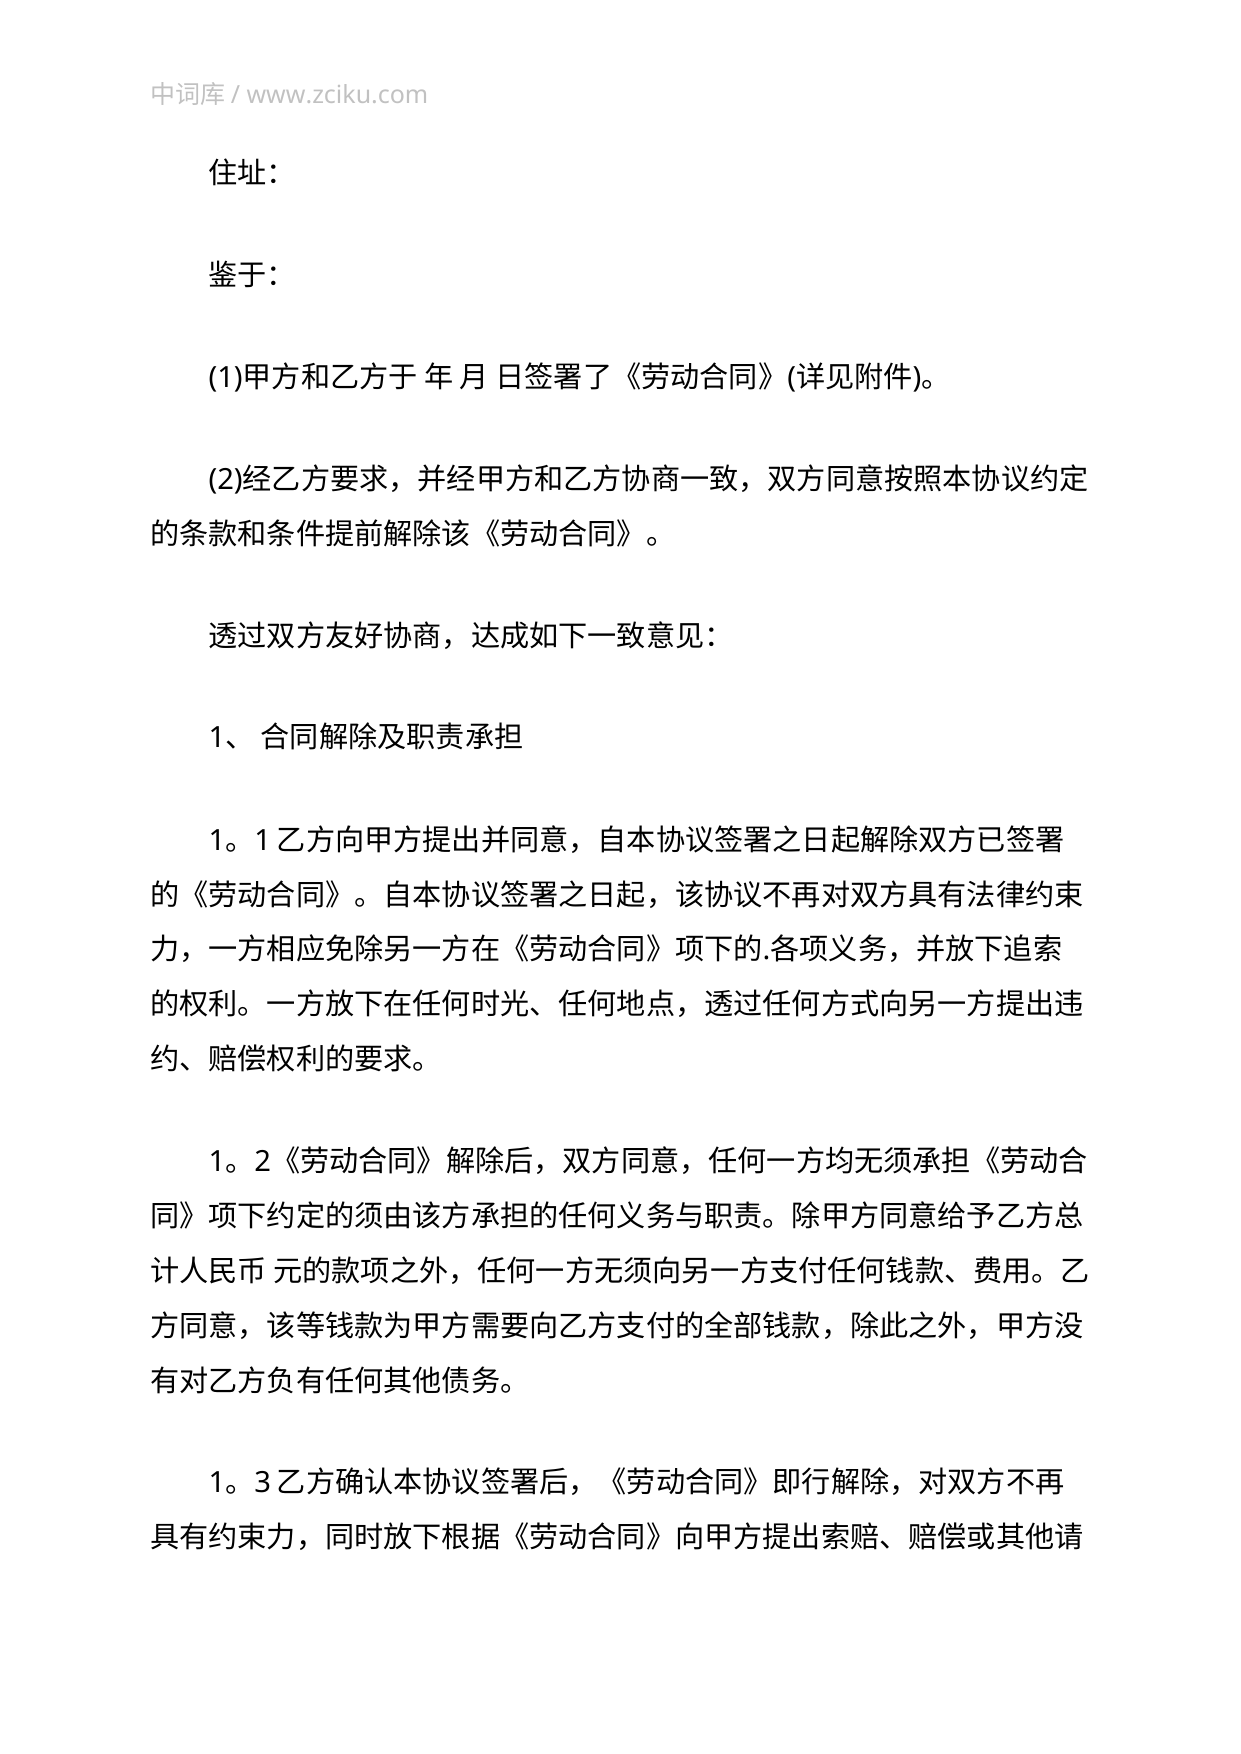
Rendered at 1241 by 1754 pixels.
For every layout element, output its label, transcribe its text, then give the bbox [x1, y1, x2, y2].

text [150, 1459, 1090, 1556]
text 透过双方友好协商，达成如下一致意见： [150, 612, 1090, 654]
text 1、 合同解除及职责承担 [150, 714, 1090, 756]
text 住址： [150, 150, 1090, 192]
text 鉴于： [150, 252, 1090, 294]
text (1)甲方和乙方于 年 月 日签署了《劳动合同》(详见附件)。 [150, 353, 1090, 396]
text (2)经乙方要求，并经甲方和乙方协商一致，双方同意按照本协议约定的条款和条件提前解除该《劳动合同》。 [150, 456, 1090, 553]
text 1。1乙方向甲方提出并同意，自本协议签署之日起解除双方已签署的《劳动合同》。自本协议签署之日起，该协议不再对双方具有法律约束力，一方相应免除另一方在《劳动合同》项下的.各项义务，并放下追索的权利。一方放下在任何时光、任何地点，透过任何方式向另一方提出违约、赔偿权利的要求。 [150, 816, 1090, 1078]
text 1。2《劳动合同》解除后，双方同意，任何一方均无须承担《劳动合同》项下约定的须由该方承担的任何义务与职责。除甲方同意给予乙方总计人民币 元的款项之外，任何一方无须向另一方支付任何钱款、费用。乙方同意，该等钱款为甲方需要向乙方支付的全部钱款，除此之外，甲方没有对乙方负有任何其他债务。 [150, 1138, 1090, 1399]
